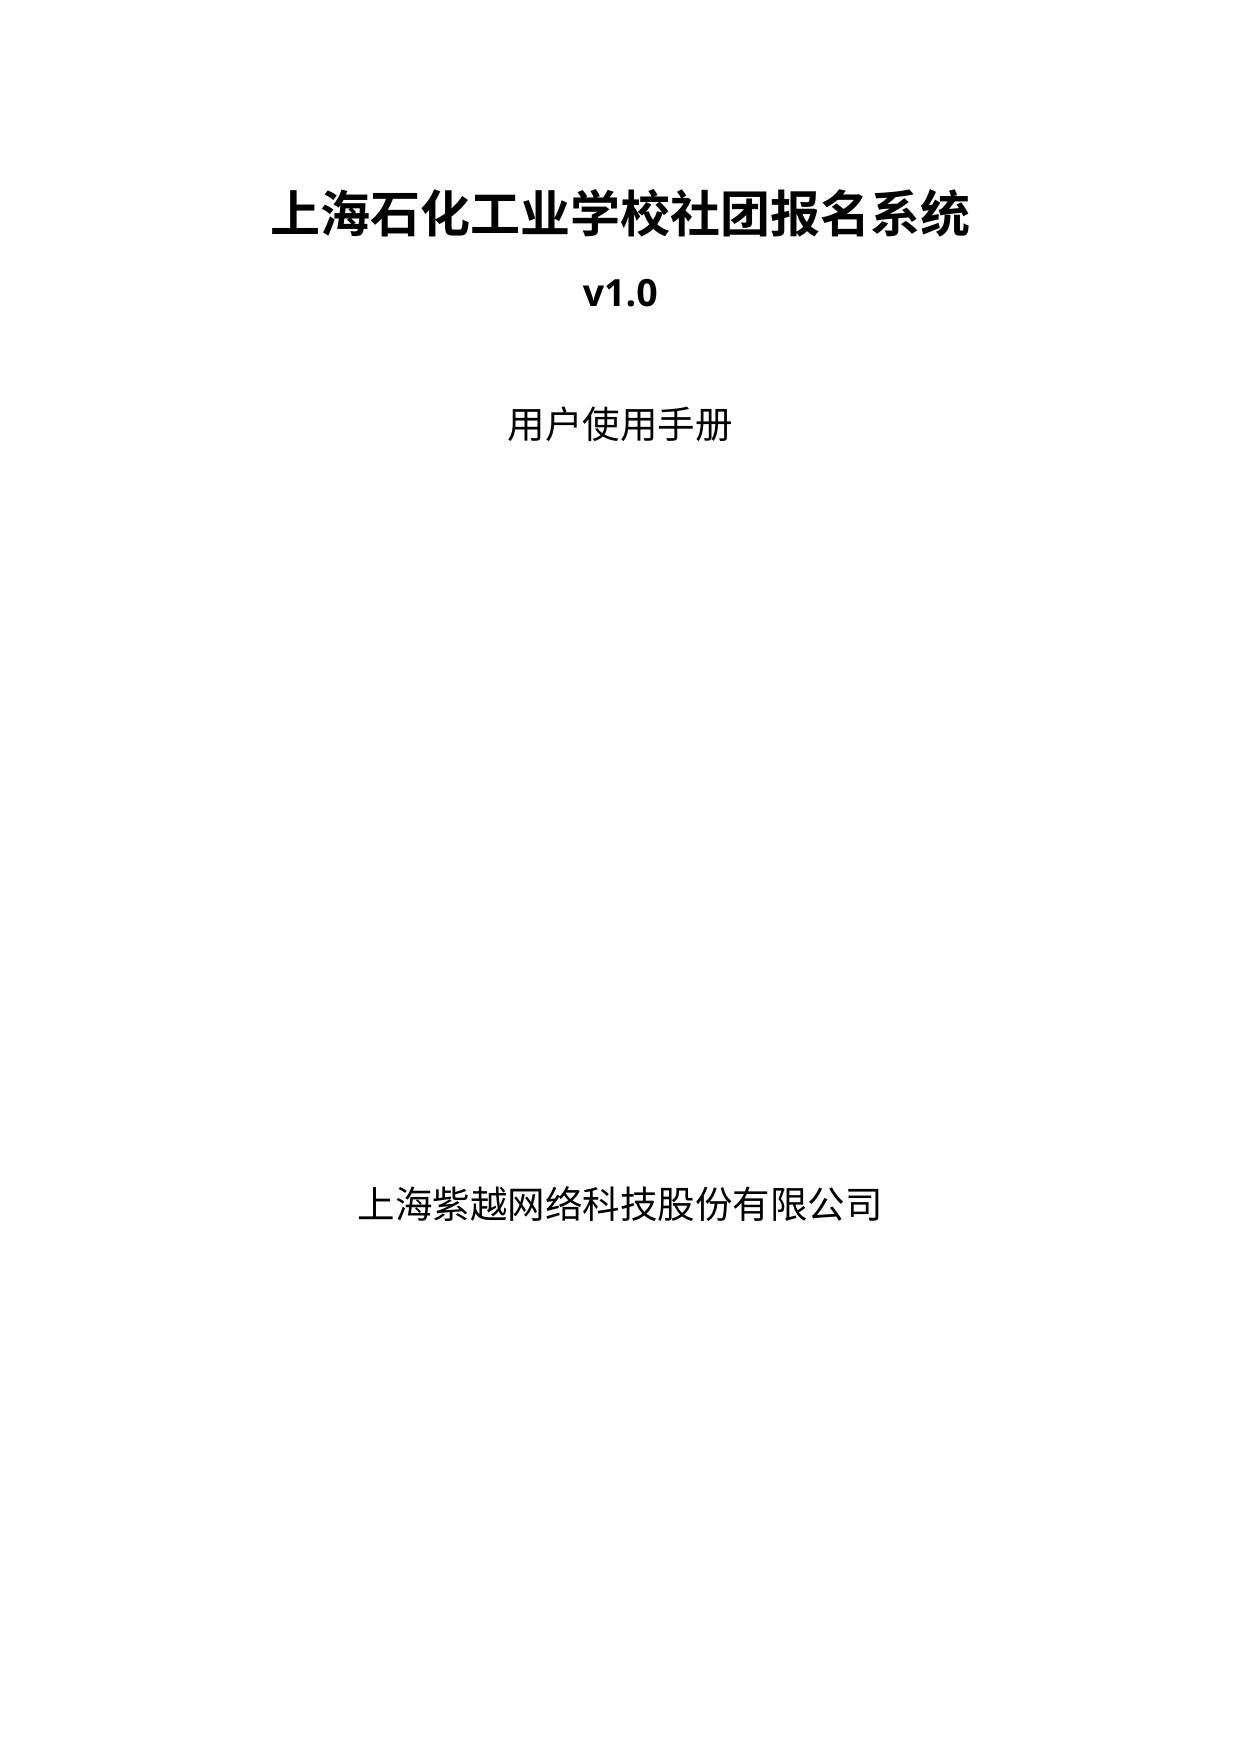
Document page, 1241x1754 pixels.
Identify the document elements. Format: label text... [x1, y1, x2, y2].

text 上海紫越网络科技股份有限公司 [187, 1169, 1053, 1234]
text 用户使用手册 [187, 389, 1053, 454]
text v1.0 [187, 259, 1053, 324]
text 上海石化工业学校社团报名系统 [187, 162, 1053, 259]
